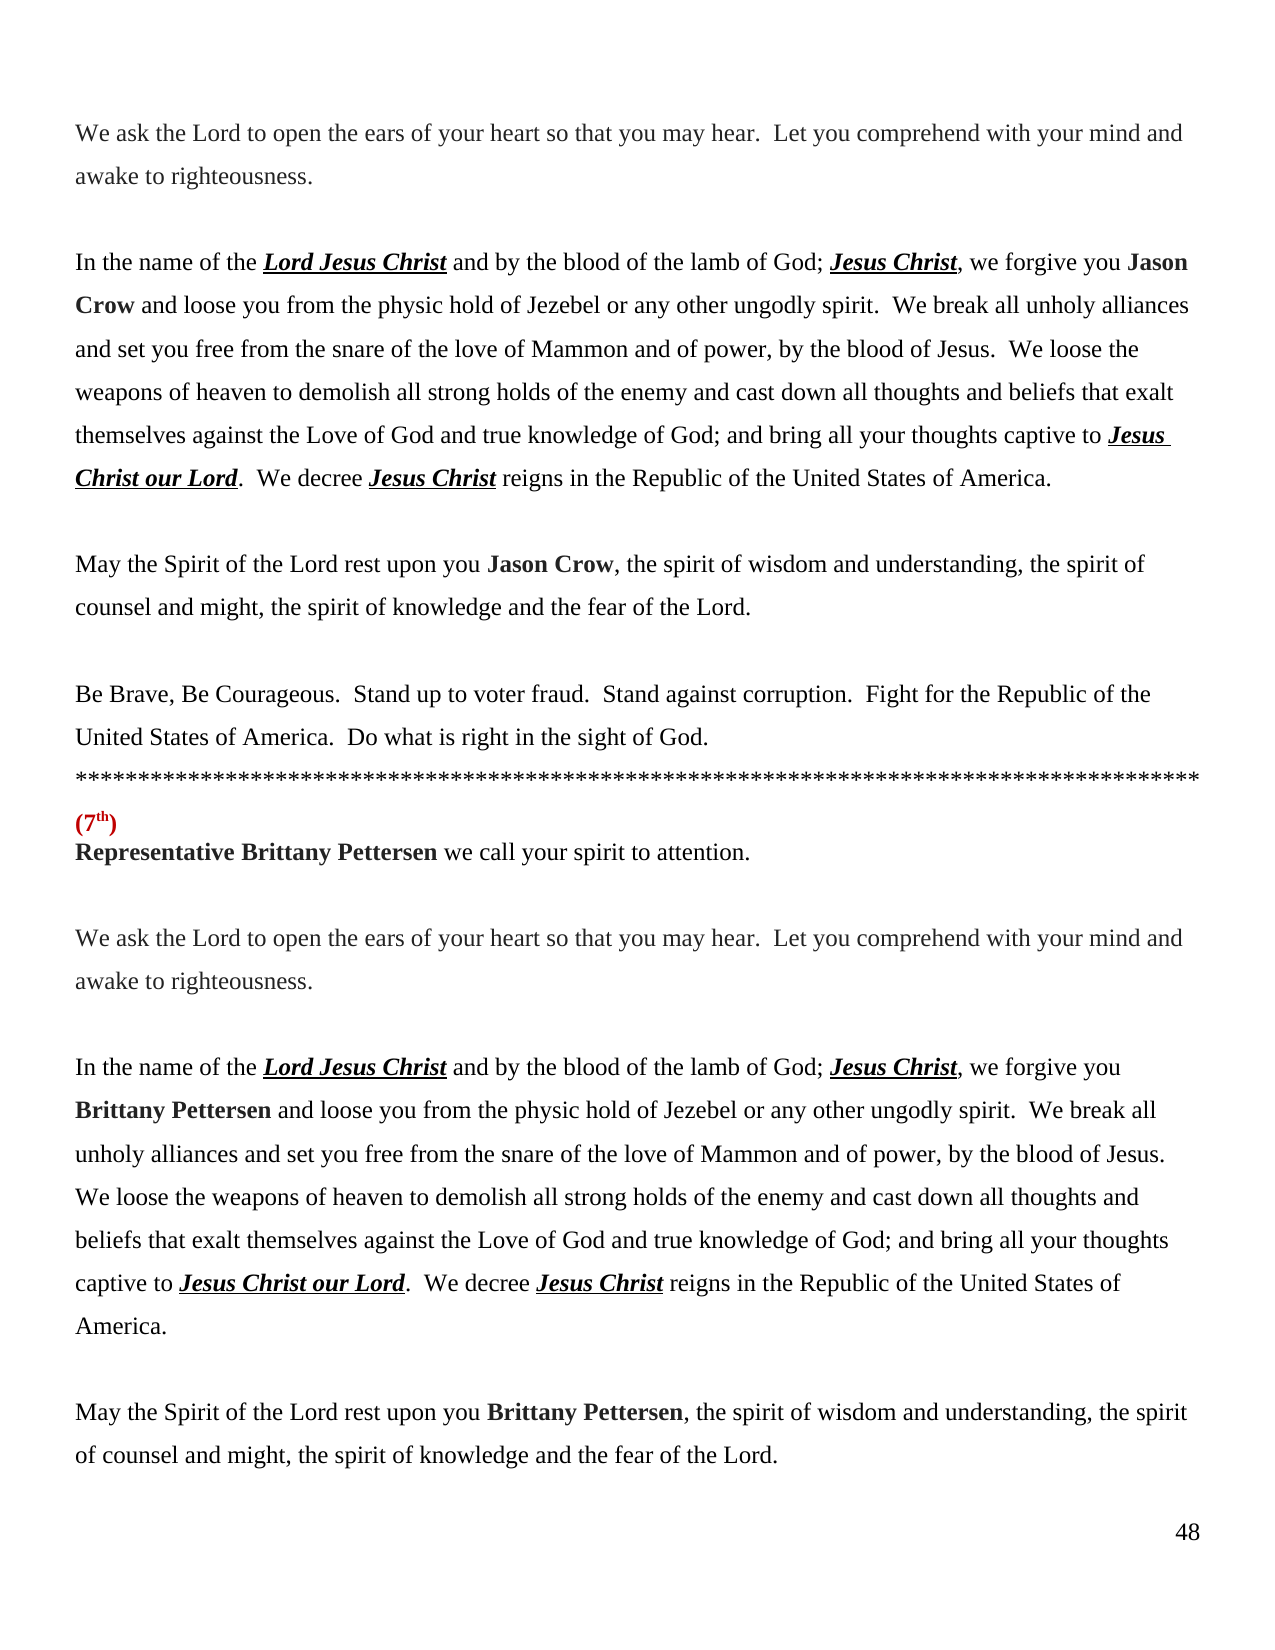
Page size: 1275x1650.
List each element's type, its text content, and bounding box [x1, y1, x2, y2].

text May the Spirit of the Lord rest upon you Brittany Pettersen, the spirit of wisdom and understanding, the spirit of counsel and might, the spirit of knowledge and the fear of the Lord. [75, 1397, 1200, 1469]
text We ask the Lord to open the ears of your heart so that you may hear. Let you comprehend with your mind and awake to righteousness. [75, 923, 1200, 995]
text (7th) [75, 808, 1200, 837]
text Representative Brittany Pettersen we call your spirit to attention. [75, 837, 1200, 866]
text May the Spirit of the Lord rest upon you Jason Crow, the spirit of wisdom and understanding, the spirit of counsel and might, the spirit of knowledge and the fear of the Lord. [75, 549, 1200, 621]
text In the name of the Lord Jesus Christ and by the blood of the lamb of God; Jesus Christ, we forgive you Brittany Pettersen and loose you from the physic hold of Jezebel or any other ungodly spirit. We break all unholy alliances and set you free from the snare of the love of Mammon and of power, by the blood of Jesus. We loose the weapons of heaven to demolish all strong holds of the enemy and cast down all thoughts and beliefs that exalt themselves against the Love of God and true knowledge of God; and bring all your thoughts captive to Jesus Christ our Lord. We decree Jesus Christ reigns in the Republic of the United States of America. [75, 1052, 1200, 1340]
text ****************************************************************************************** [75, 765, 1200, 794]
text In the name of the Lord Jesus Christ and by the blood of the lamb of God; Jesus Christ, we forgive you Jason Crow and loose you from the physic hold of Jezebel or any other ungodly spirit. We break all unholy alliances and set you free from the snare of the love of Mammon and of power, by the blood of Jesus. We loose the weapons of heaven to demolish all strong holds of the enemy and cast down all thoughts and beliefs that exalt themselves against the Love of God and true knowledge of God; and bring all your thoughts captive to Jesus Christ our Lord. We decree Jesus Christ reigns in the Republic of the United States of America. [75, 247, 1200, 492]
text Be Brave, Be Courageous. Stand up to voter fraud. Stand against corruption. Fight for the Republic of the United States of America. Do what is right in the sight of God. [75, 679, 1200, 751]
text We ask the Lord to open the ears of your heart so that you may hear. Let you comprehend with your mind and awake to righteousness. [75, 118, 1200, 190]
